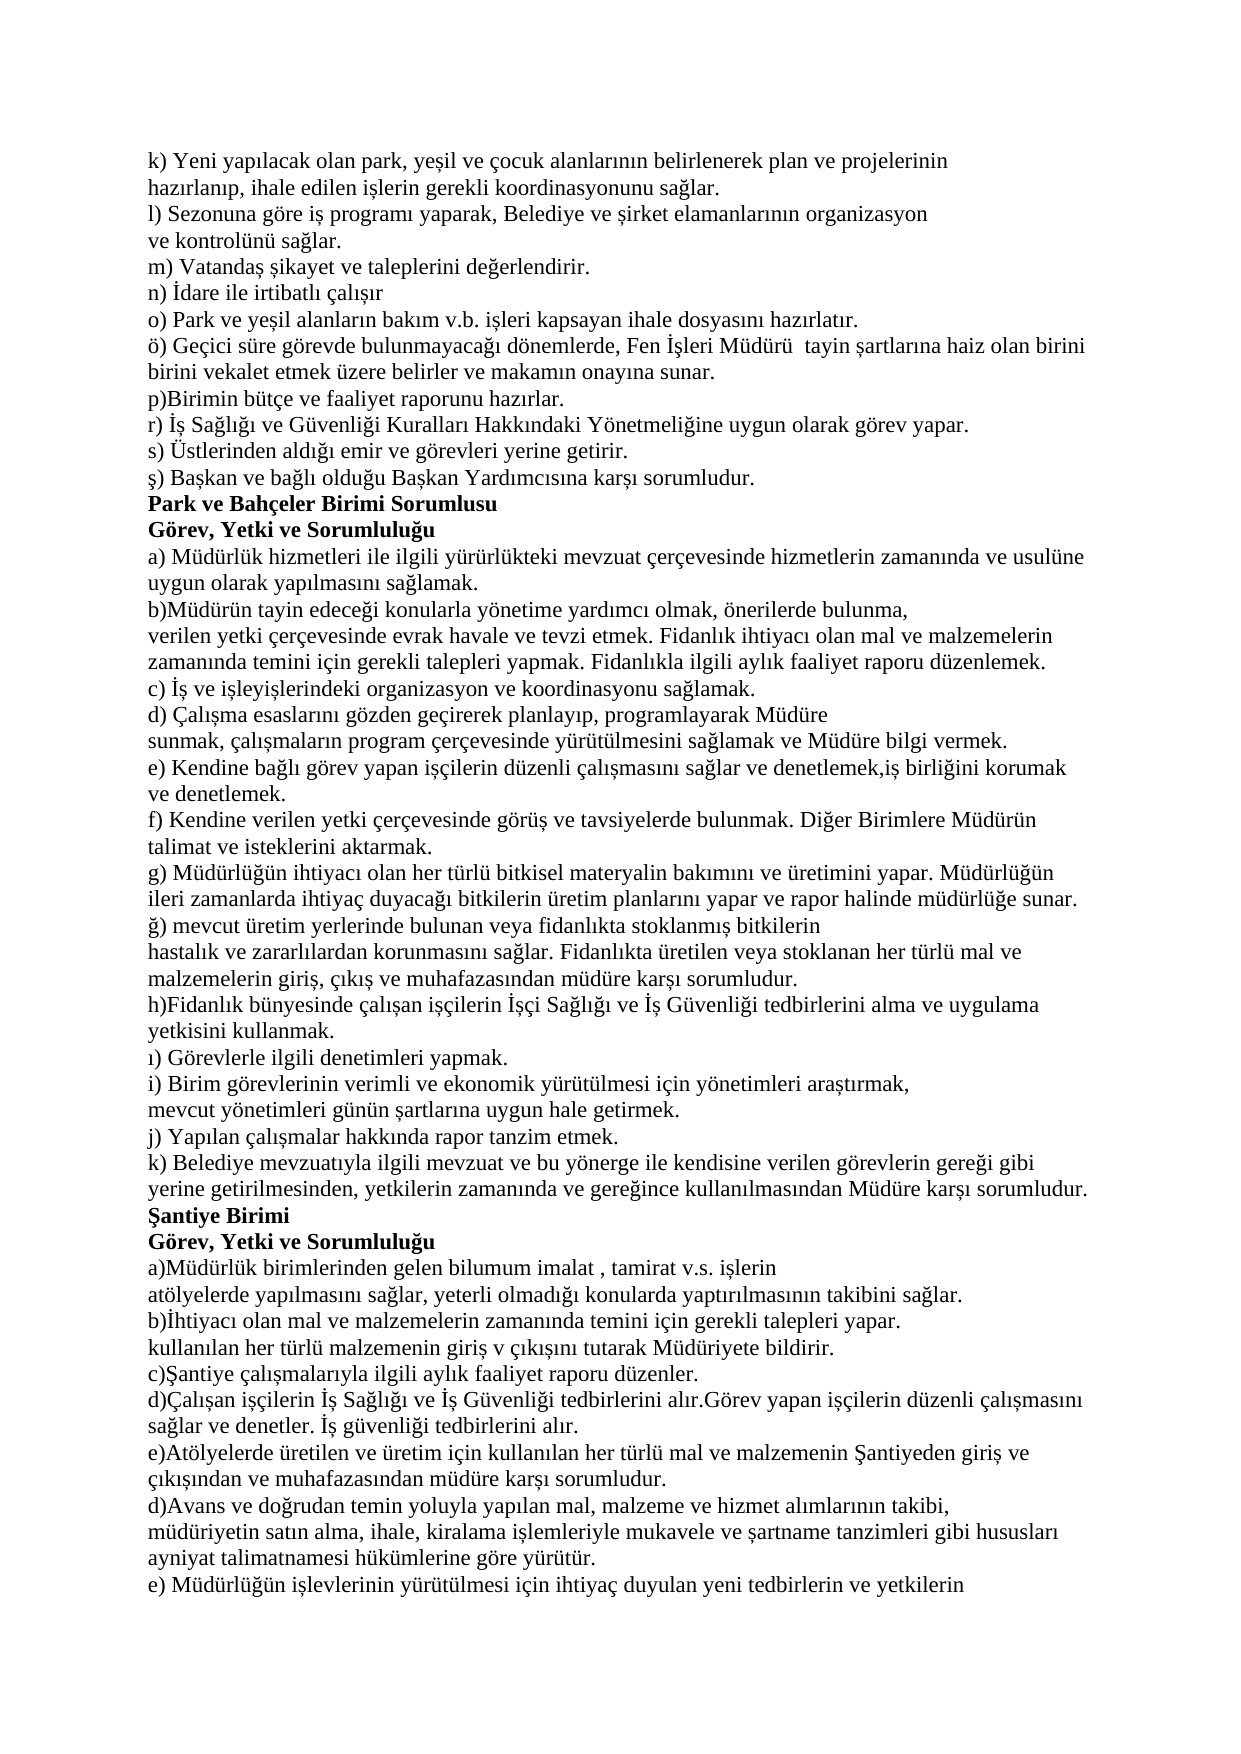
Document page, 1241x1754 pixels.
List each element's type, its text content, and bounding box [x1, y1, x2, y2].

text ı) Görevlerle ilgili denetimleri yapmak. [148, 1044, 1093, 1070]
text p)Birimin bütçe ve faaliyet raporunu hazırlar. [148, 385, 1093, 411]
text c) İș ve ișleyișlerindeki organizasyon ve koordinasyonu sağlamak. [148, 675, 1093, 701]
text atölyelerde yapılmasını sağlar, yeterli olmadığı konularda yaptırılmasının takibini sağlar. [148, 1281, 1093, 1307]
text g) Müdürlüğün ihtiyacı olan her türlü bitkisel materyalin bakımını ve üretimini yapar. Müdürlüğün ileri zamanlarda ihtiyaç duyacağı bitkilerin üretim planlarını yapar ve rapor halinde müdürlüğe sunar. [148, 859, 1093, 912]
text sunmak, çalıșmaların program çerçevesinde yürütülmesini sağlamak ve Müdüre bilgi vermek. [148, 727, 1093, 754]
text Park ve Bahçeler Birimi Sorumlusu [148, 490, 1093, 517]
text ve kontrolünü sağlar. [148, 227, 1093, 253]
text müdüriyetin satın alma, ihale, kiralama ișlemleriyle mukavele ve șartname tanzimleri gibi hususları [148, 1518, 1093, 1544]
text i) Birim görevlerinin verimli ve ekonomik yürütülmesi için yönetimleri araștırmak, [148, 1070, 1093, 1096]
text mevcut yönetimleri günün șartlarına uygun hale getirmek. [148, 1096, 1093, 1123]
text verilen yetki çerçevesinde evrak havale ve tevzi etmek. Fidanlık ihtiyacı olan mal ve malzemelerin zamanında temini için gerekli talepleri yapmak. Fidanlıkla ilgili aylık faaliyet raporu düzenlemek. [148, 622, 1093, 675]
text h)Fidanlık bünyesinde çalıșan ișçilerin İșçi Sağlığı ve İș Güvenliği tedbirlerini alma ve uygulama yetkisini kullanmak. [148, 991, 1093, 1044]
text e) Kendine bağlı görev yapan ișçilerin düzenli çalıșmasını sağlar ve denetlemek,iș birliğini korumak ve denetlemek. [148, 754, 1093, 806]
text l) Sezonuna göre iș programı yaparak, Belediye ve șirket elamanlarının organizasyon [148, 200, 1093, 227]
text e)Atölyelerde üretilen ve üretim için kullanılan her türlü mal ve malzemenin Şantiyeden giriș ve çıkıșından ve muhafazasından müdüre karșı sorumludur. [148, 1439, 1093, 1492]
text e) Müdürlüğün ișlevlerinin yürütülmesi için ihtiyaç duyulan yeni tedbirlerin ve yetkilerin [148, 1571, 1093, 1597]
text ayniyat talimatnamesi hükümlerine göre yürütür. [148, 1544, 1093, 1571]
text d)Avans ve doğrudan temin yoluyla yapılan mal, malzeme ve hizmet alımlarının takibi, [148, 1492, 1093, 1518]
text k) Yeni yapılacak olan park, yeșil ve çocuk alanlarının belirlenerek plan ve projelerinin [148, 148, 1093, 174]
text r) İș Sağlığı ve Güvenliği Kuralları Hakkındaki Yönetmeliğine uygun olarak görev yapar. [148, 411, 1093, 437]
text m) Vatandaș șikayet ve taleplerini değerlendirir. [148, 253, 1093, 279]
text ö) Geçici süre görevde bulunmayacağı dönemlerde, Fen İşleri Müdürü tayin șartlarına haiz olan birini birini vekalet etmek üzere belirler ve makamın onayına sunar. [148, 332, 1093, 385]
text d) Çalıșma esaslarını gözden geçirerek planlayıp, programlayarak Müdüre [148, 701, 1093, 727]
text a)Müdürlük birimlerinden gelen bilumum imalat , tamirat v.s. ișlerin [148, 1254, 1093, 1281]
text ş) Bașkan ve bağlı olduğu Bașkan Yardımcısına karșı sorumludur. [148, 464, 1093, 490]
text Görev, Yetki ve Sorumluluğu [148, 1228, 1093, 1254]
text Görev, Yetki ve Sorumluluğu [148, 517, 1093, 543]
text o) Park ve yeșil alanların bakım v.b. ișleri kapsayan ihale dosyasını hazırlatır. [148, 306, 1093, 332]
text b)Müdürün tayin edeceği konularla yönetime yardımcı olmak, önerilerde bulunma, [148, 596, 1093, 622]
text Şantiye Birimi [148, 1202, 1093, 1228]
text c)Şantiye çalıșmalarıyla ilgili aylık faaliyet raporu düzenler. [148, 1360, 1093, 1386]
text n) İdare ile irtibatlı çalıșır [148, 279, 1093, 306]
text hazırlanıp, ihale edilen ișlerin gerekli koordinasyonunu sağlar. [148, 174, 1093, 200]
text d)Çalıșan ișçilerin İș Sağlığı ve İș Güvenliği tedbirlerini alır.Görev yapan ișçilerin düzenli çalıșmasını sağlar ve denetler. İș güvenliği tedbirlerini alır. [148, 1386, 1093, 1439]
text j) Yapılan çalıșmalar hakkında rapor tanzim etmek. [148, 1123, 1093, 1149]
text f) Kendine verilen yetki çerçevesinde görüș ve tavsiyelerde bulunmak. Diğer Birimlere Müdürün talimat ve isteklerini aktarmak. [148, 806, 1093, 859]
text k) Belediye mevzuatıyla ilgili mevzuat ve bu yönerge ile kendisine verilen görevlerin gereği gibi yerine getirilmesinden, yetkilerin zamanında ve gereğince kullanılmasından Müdüre karșı sorumludur. [148, 1149, 1093, 1202]
text s) Üstlerinden aldığı emir ve görevleri yerine getirir. [148, 437, 1093, 464]
text a) Müdürlük hizmetleri ile ilgili yürürlükteki mevzuat çerçevesinde hizmetlerin zamanında ve usulüne uygun olarak yapılmasını sağlamak. [148, 543, 1093, 596]
text kullanılan her türlü malzemenin giriș v çıkıșını tutarak Müdüriyete bildirir. [148, 1333, 1093, 1360]
text hastalık ve zararlılardan korunmasını sağlar. Fidanlıkta üretilen veya stoklanan her türlü mal ve malzemelerin giriș, çıkıș ve muhafazasından müdüre karșı sorumludur. [148, 938, 1093, 991]
text ğ) mevcut üretim yerlerinde bulunan veya fidanlıkta stoklanmıș bitkilerin [148, 912, 1093, 938]
text b)İhtiyacı olan mal ve malzemelerin zamanında temini için gerekli talepleri yapar. [148, 1307, 1093, 1333]
